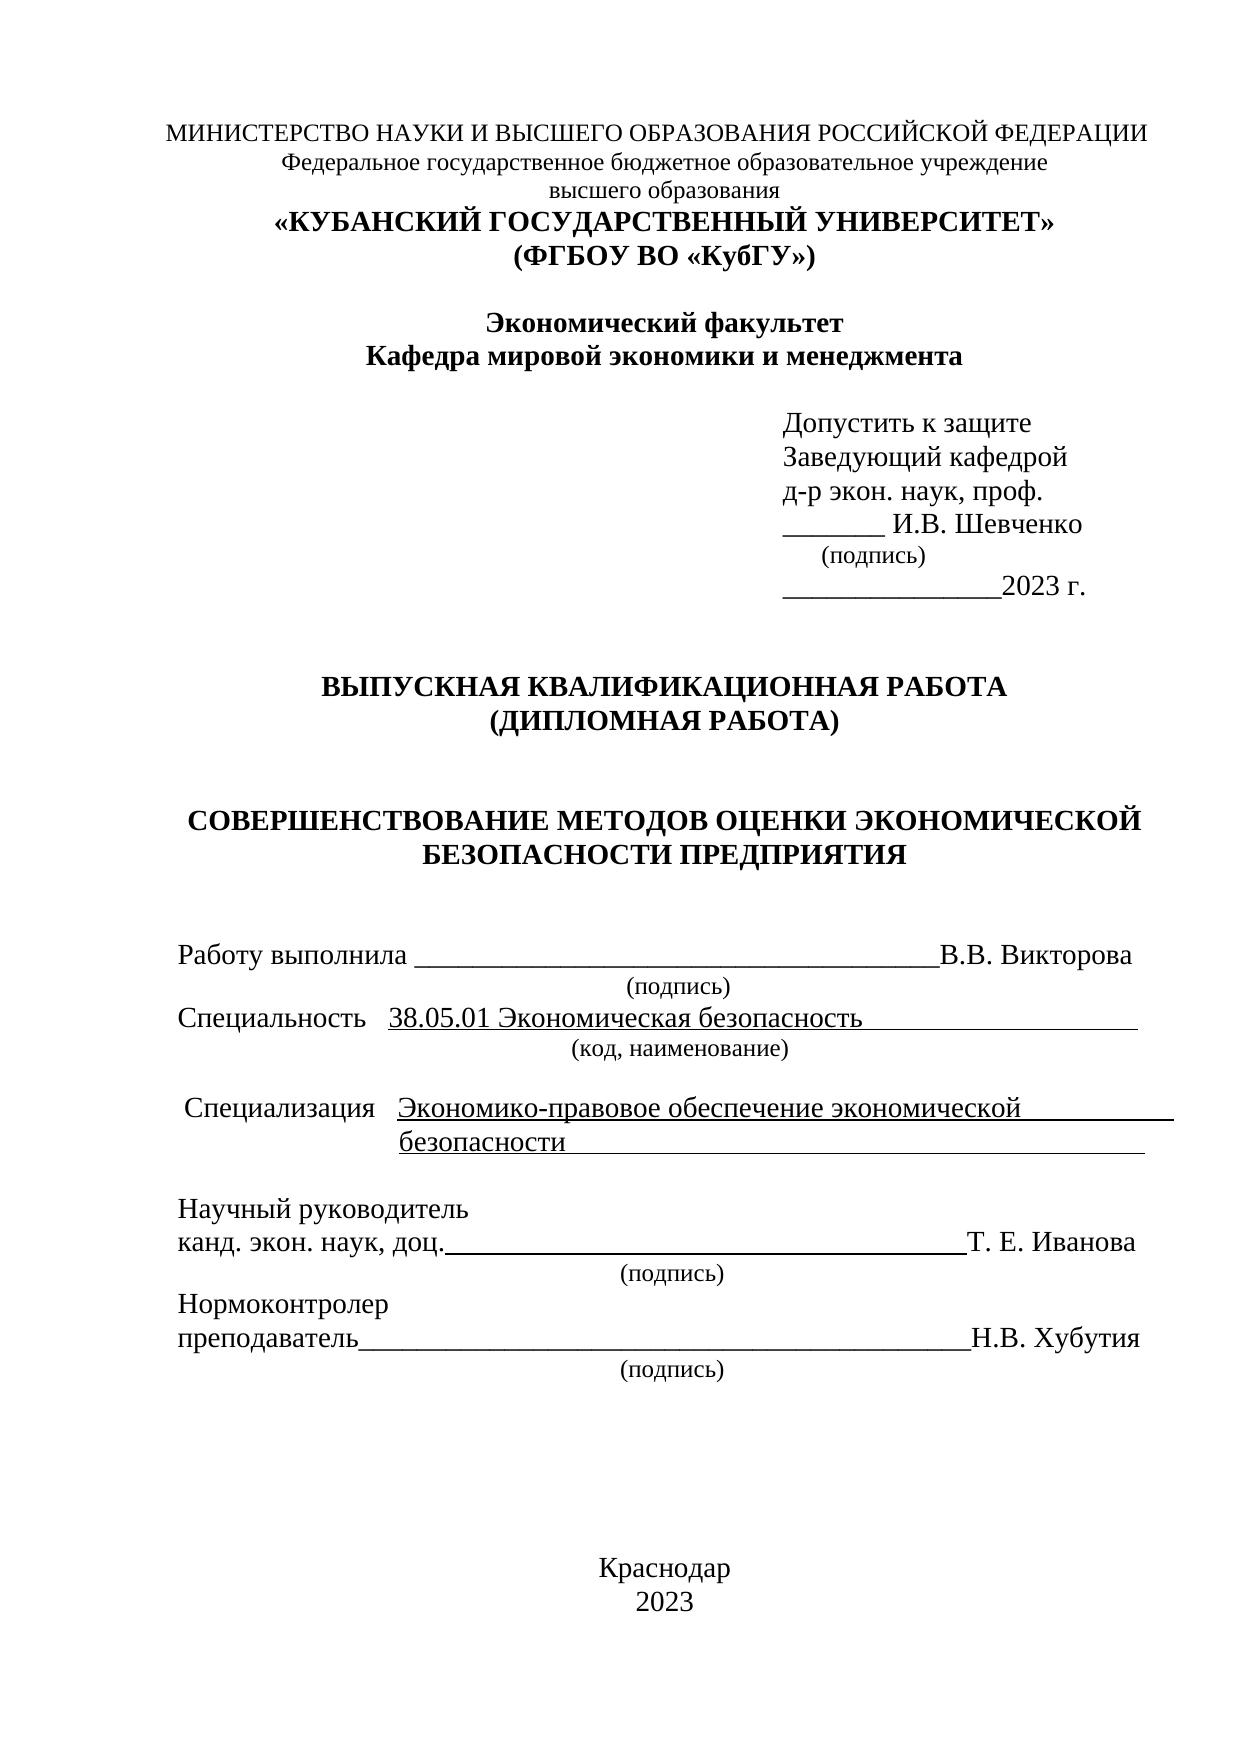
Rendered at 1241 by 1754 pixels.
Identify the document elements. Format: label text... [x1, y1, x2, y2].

text (подпись) [546, 971, 1152, 1000]
text Кафедра мировой экономики и менеджмента [177, 338, 1152, 372]
text _______________2023 г. [783, 568, 1152, 602]
text Специальность 38.05.01 Экономическая безопасность [177, 1000, 1152, 1033]
text (подпись) [783, 540, 1152, 568]
text (подпись) [546, 1354, 1152, 1382]
text 2023 [177, 1584, 1152, 1617]
text Научный руководитель [177, 1191, 1152, 1224]
text (ФГБОУ ВО «КубГУ») [177, 238, 1152, 271]
text Специализация Экономико-правовое обеспечение экономической безопасности [133, 1090, 1181, 1157]
text преподаватель__________________________________________Н.В. Хубутия [177, 1320, 1152, 1354]
text Допустить к защите [783, 406, 1152, 439]
text канд. экон. наук, доц. Т. Е. Иванова [177, 1224, 1152, 1258]
text высшего образования [177, 176, 1152, 204]
text «КУБАНСКИЙ ГОСУДАРСТВЕННЫЙ УНИВЕРСИТЕТ» [177, 204, 1152, 238]
text Краснодар [177, 1550, 1152, 1584]
text д-р экон. наук, проф. [783, 473, 1152, 506]
text Федеральное государственное бюджетное образовательное учреждение [177, 147, 1152, 176]
text Экономический факультет [177, 305, 1152, 338]
text (код, наименование) [177, 1033, 1152, 1062]
text СОВЕРШЕНСТВОВАНИЕ методов оценки экономической безопасности предприятия [177, 803, 1152, 870]
text Нормоконтролер [177, 1287, 1152, 1320]
text МИНИСТЕРСТВО НАУКИ И ВЫСШЕГО ОБРАЗОВАНИЯ РОССИЙСКОЙ ФЕДЕРАЦИИ [162, 118, 1152, 147]
text Заведующий кафедрой [783, 439, 1152, 473]
text _______ И.В. Шевченко [783, 506, 1152, 540]
text (подпись) [546, 1258, 1152, 1287]
text (ДИПЛОМНАЯ РАБОТА) [177, 703, 1152, 736]
text Работу выполнила ____________________________________В.В. Викторова [177, 937, 1152, 971]
text ВЫПУСКНАЯ КВАЛИФИКАЦИОННАЯ РАБОТА [177, 669, 1152, 703]
